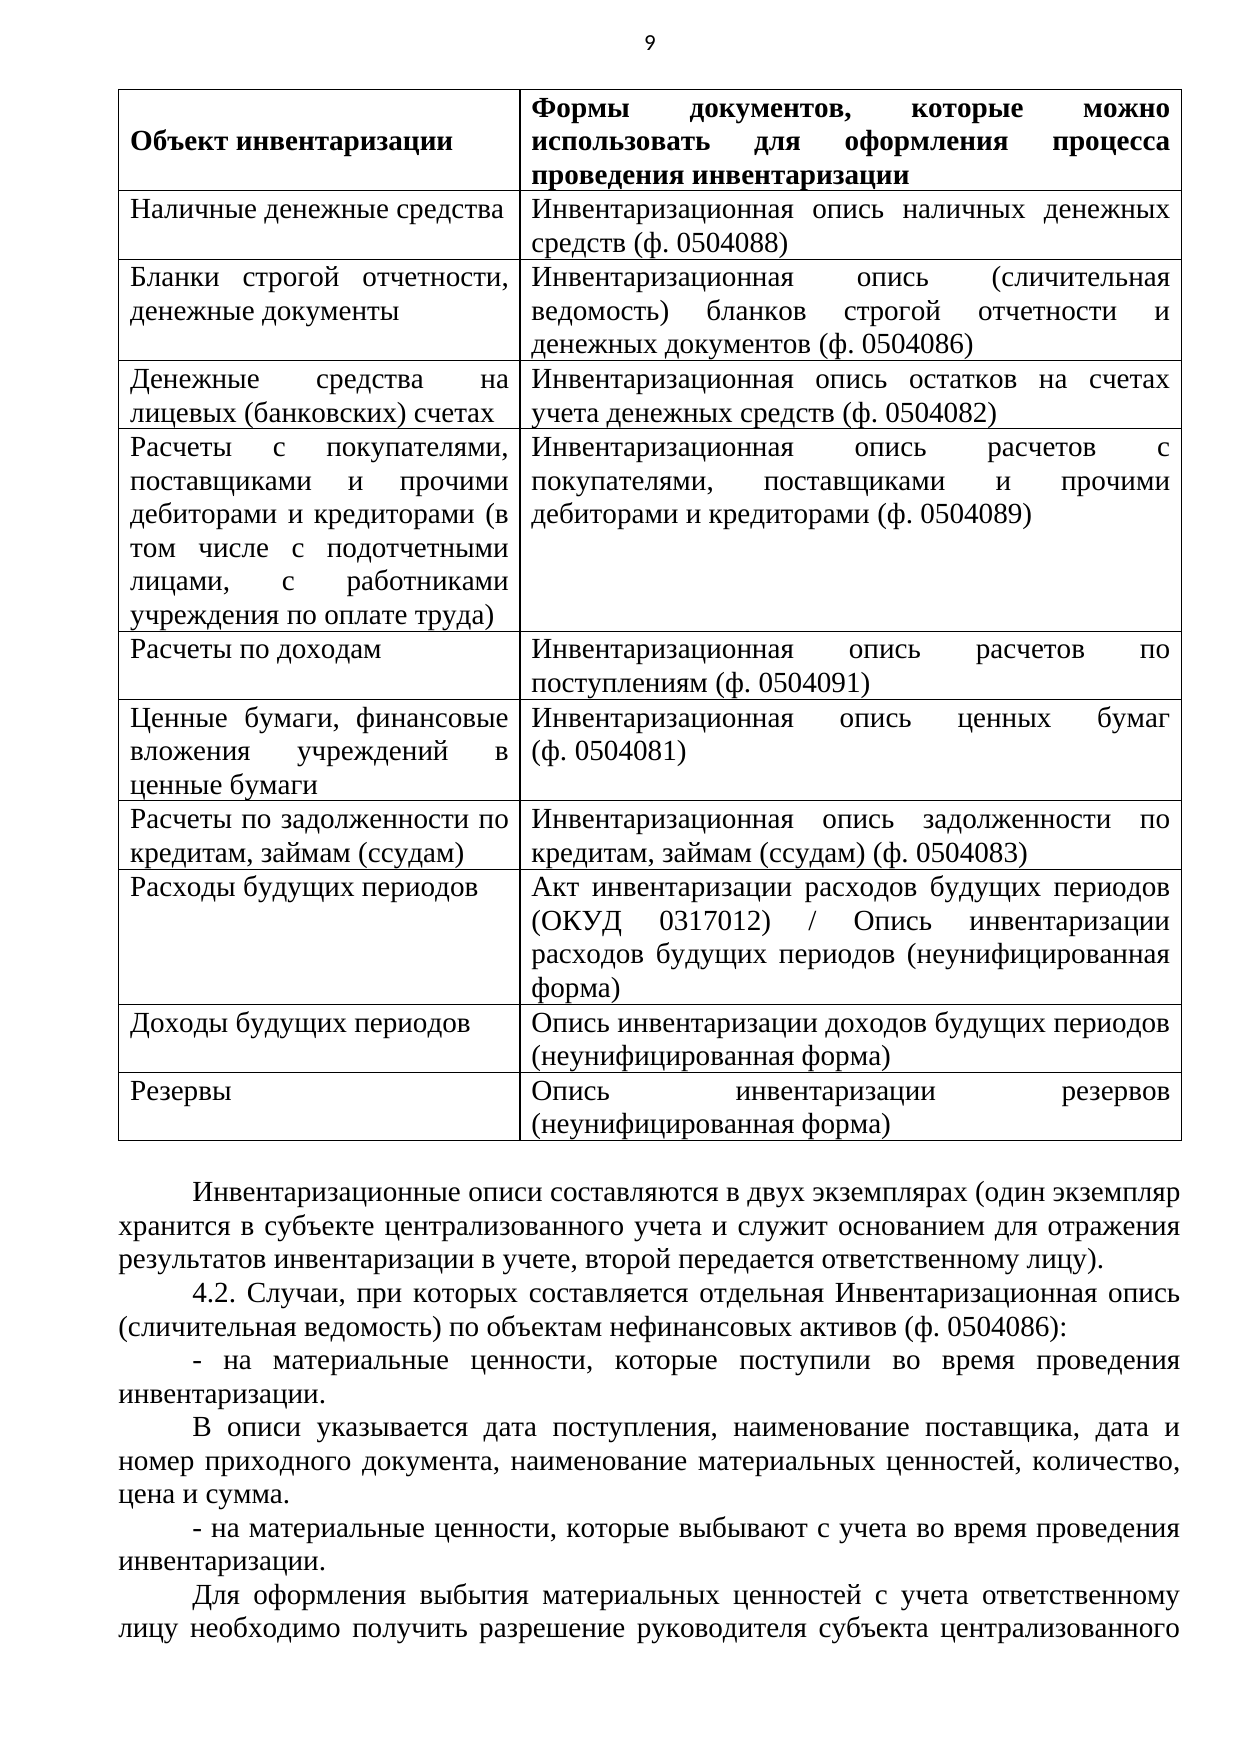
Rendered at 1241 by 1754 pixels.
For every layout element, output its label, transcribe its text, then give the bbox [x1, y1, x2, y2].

table_cell Резервы [119, 1073, 519, 1140]
table_cell Инвентаризационная опись задолженности по кредитам, займам (ссудам) (ф. 0504083) [521, 801, 1181, 868]
table_cell Расходы будущих периодов [119, 870, 519, 1004]
table_cell Расчеты по доходам [119, 632, 519, 699]
table_cell Инвентаризационная опись остатков на счетах учета денежных средств (ф. 0504082) [521, 361, 1181, 428]
table_cell Инвентаризационная опись наличных денежных средств (ф. 0504088) [521, 191, 1181, 258]
table_cell Опись инвентаризации резервов (неунифицированная форма) [521, 1073, 1181, 1140]
table_cell Расчеты с покупателями, поставщиками и прочими дебиторами и кредиторами (в том числе с подотчетными лицами, с работниками учреждения по оплате труда) [119, 429, 519, 631]
table_cell Ценные бумаги, финансовые вложения учреждений в ценные бумаги [119, 700, 519, 800]
table_cell Бланки строгой отчетности, денежные документы [119, 260, 519, 360]
table_cell Инвентаризационная опись расчетов по поступлениям (ф. 0504091) [521, 632, 1181, 699]
text В описи указывается дата поступления, наименование поставщика, дата и номер приходного документа, наименование материальных ценностей, количество, цена и сумма. [118, 1409, 1181, 1510]
table_header Объект инвентаризации [119, 90, 519, 190]
table_cell Опись инвентаризации доходов будущих периодов (неунифицированная форма) [521, 1005, 1181, 1072]
text - на материальные ценности, которые выбывают с учета во время проведения инвентаризации. [118, 1510, 1181, 1577]
table_cell Инвентаризационная опись (сличительная ведомость) бланков строгой отчетности и денежных документов (ф. 0504086) [521, 260, 1181, 360]
table_cell Денежные средства на лицевых (банковских) счетах [119, 361, 519, 428]
table_cell Инвентаризационная опись ценных бумаг (ф. 0504081) [521, 700, 1181, 800]
text 4.2. Случаи, при которых составляется отдельная Инвентаризационная опись (сличительная ведомость) по объектам нефинансовых активов (ф. 0504086): [118, 1275, 1181, 1342]
table_cell Расчеты по задолженности по кредитам, займам (ссудам) [119, 801, 519, 868]
table_cell Инвентаризационная опись расчетов с покупателями, поставщиками и прочими дебиторами и кредиторами (ф. 0504089) [521, 429, 1181, 631]
table_cell Акт инвентаризации расходов будущих периодов (ОКУД 0317012) / Опись инвентаризации расходов будущих периодов (неунифицированная форма) [521, 870, 1181, 1004]
table_header Формы документов, которые можно использовать для оформления процесса проведения инвентаризации [521, 90, 1181, 190]
table_cell Наличные денежные средства [119, 191, 519, 258]
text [118, 1577, 1181, 1644]
text Инвентаризационные описи составляются в двух экземплярах (один экземпляр хранится в субъекте централизованного учета и служит основанием для отражения результатов инвентаризации в учете, второй передается ответственному лицу). [118, 1174, 1181, 1275]
table_cell Доходы будущих периодов [119, 1005, 519, 1072]
text - на материальные ценности, которые поступили во время проведения инвентаризации. [118, 1342, 1181, 1409]
